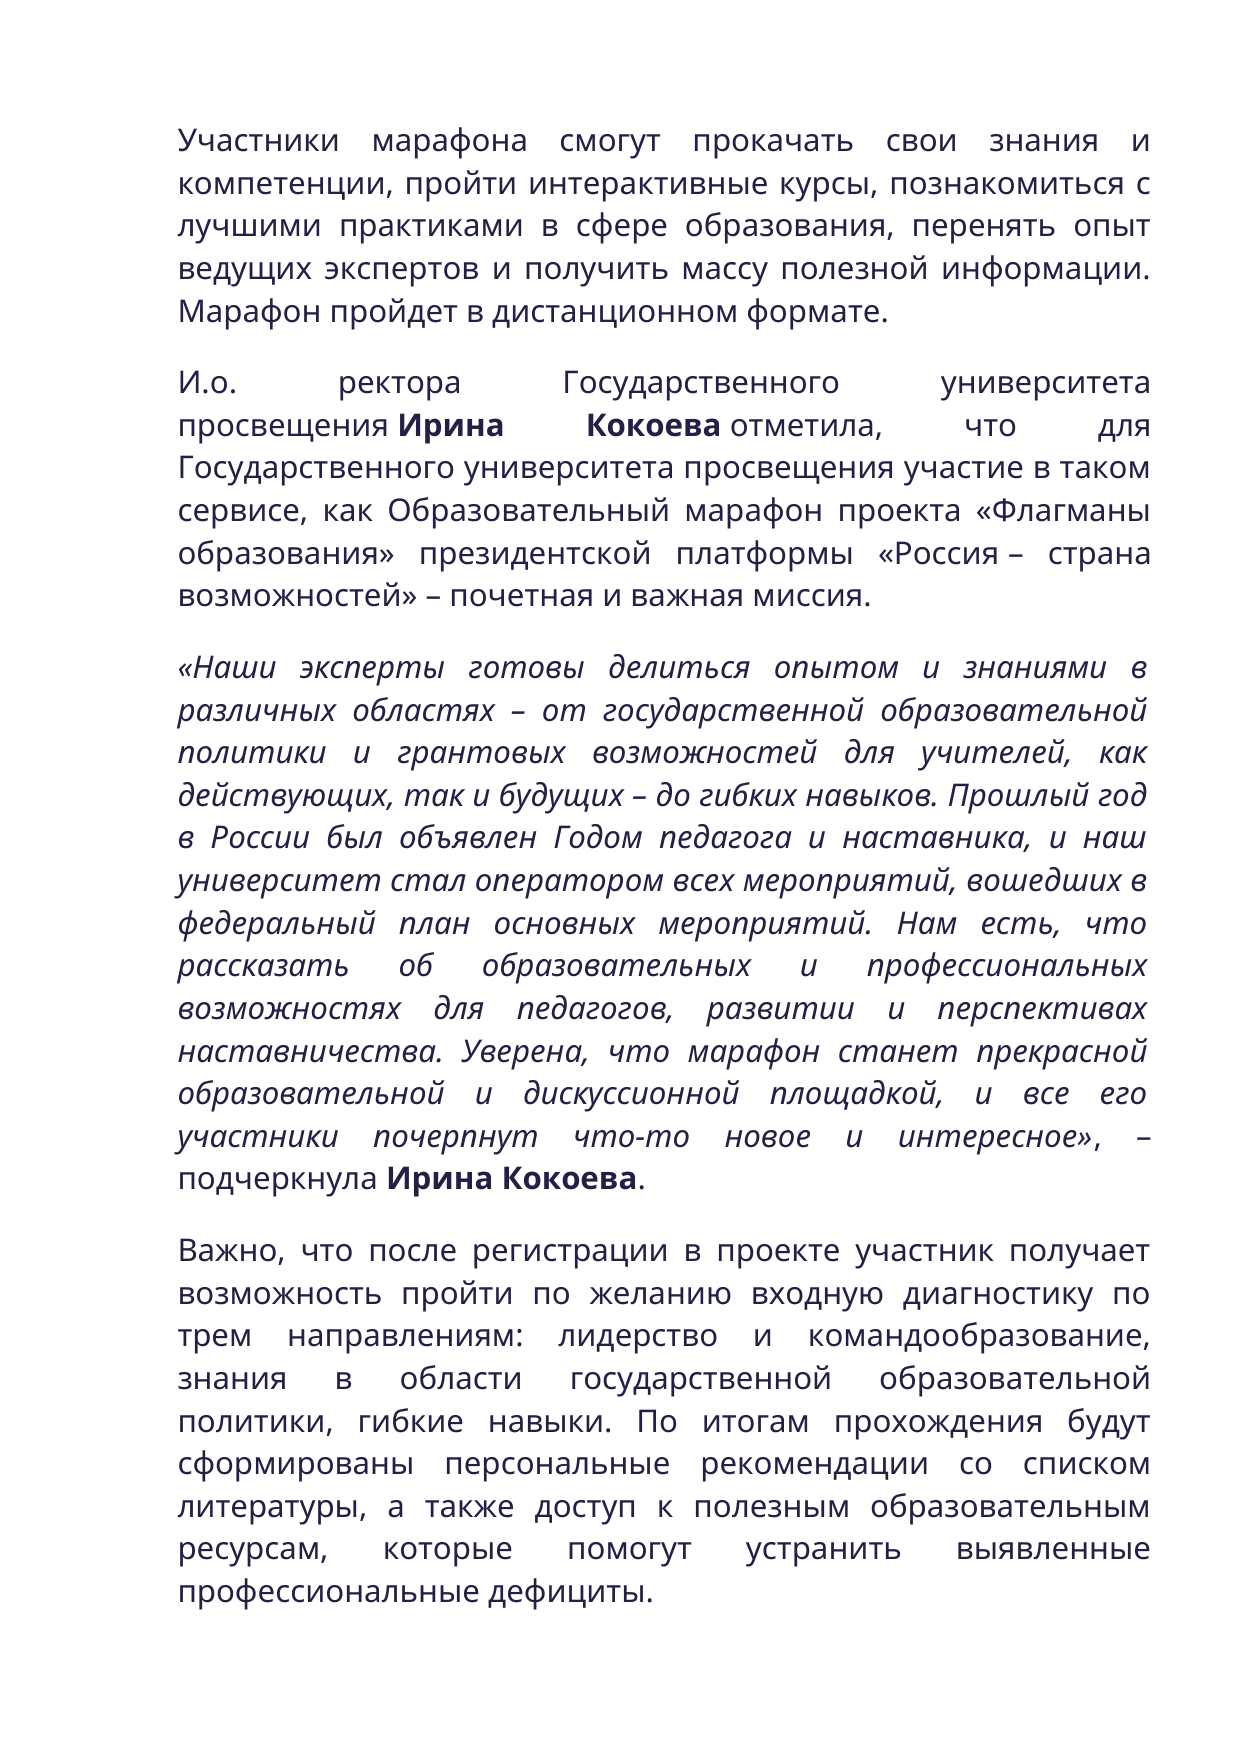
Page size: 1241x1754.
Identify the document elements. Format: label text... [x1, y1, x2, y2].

text Участники марафона смогут прокачать свои знания и компетенции, пройти интерактивные курсы, познакомиться с лучшими практиками в сфере образования, перенять опыт ведущих экспертов и получить массу полезной информации. Марафон пройдет в дистанционном формате. [177, 118, 1152, 331]
text И.о. ректора Государственного университета просвещения Ирина Кокоева отметила, что для Государственного университета просвещения участие в таком сервисе, как Образовательный марафон проекта «Флагманы образования» президентской платформы «Россия – страна возможностей» – почетная и важная миссия. [177, 360, 1152, 616]
text «Наши эксперты готовы делиться опытом и знаниями в различных областях – от государственной образовательной политики и грантовых возможностей для учителей, как действующих, так и будущих – до гибких навыков. Прошлый год в России был объявлен Годом педагога и наставника, и наш университет стал оператором всех мероприятий, вошедших в федеральный план основных мероприятий. Нам есть, что рассказать об образовательных и профессиональных возможностях для педагогов, развитии и перспективах наставничества. Уверена, что марафон станет прекрасной образовательной и дискуссионной площадкой, и все его участники почерпнут что-то новое и интересное», – подчеркнула Ирина Кокоева. [177, 645, 1152, 1199]
text Важно, что после регистрации в проекте участник получает возможность пройти по желанию входную диагностику по трем направлениям: лидерство и командообразование, знания в области государственной образовательной политики, гибкие навыки. По итогам прохождения будут сформированы персональные рекомендации со списком литературы, а также доступ к полезным образовательным ресурсам, которые помогут устранить выявленные профессиональные дефициты. [177, 1228, 1152, 1612]
